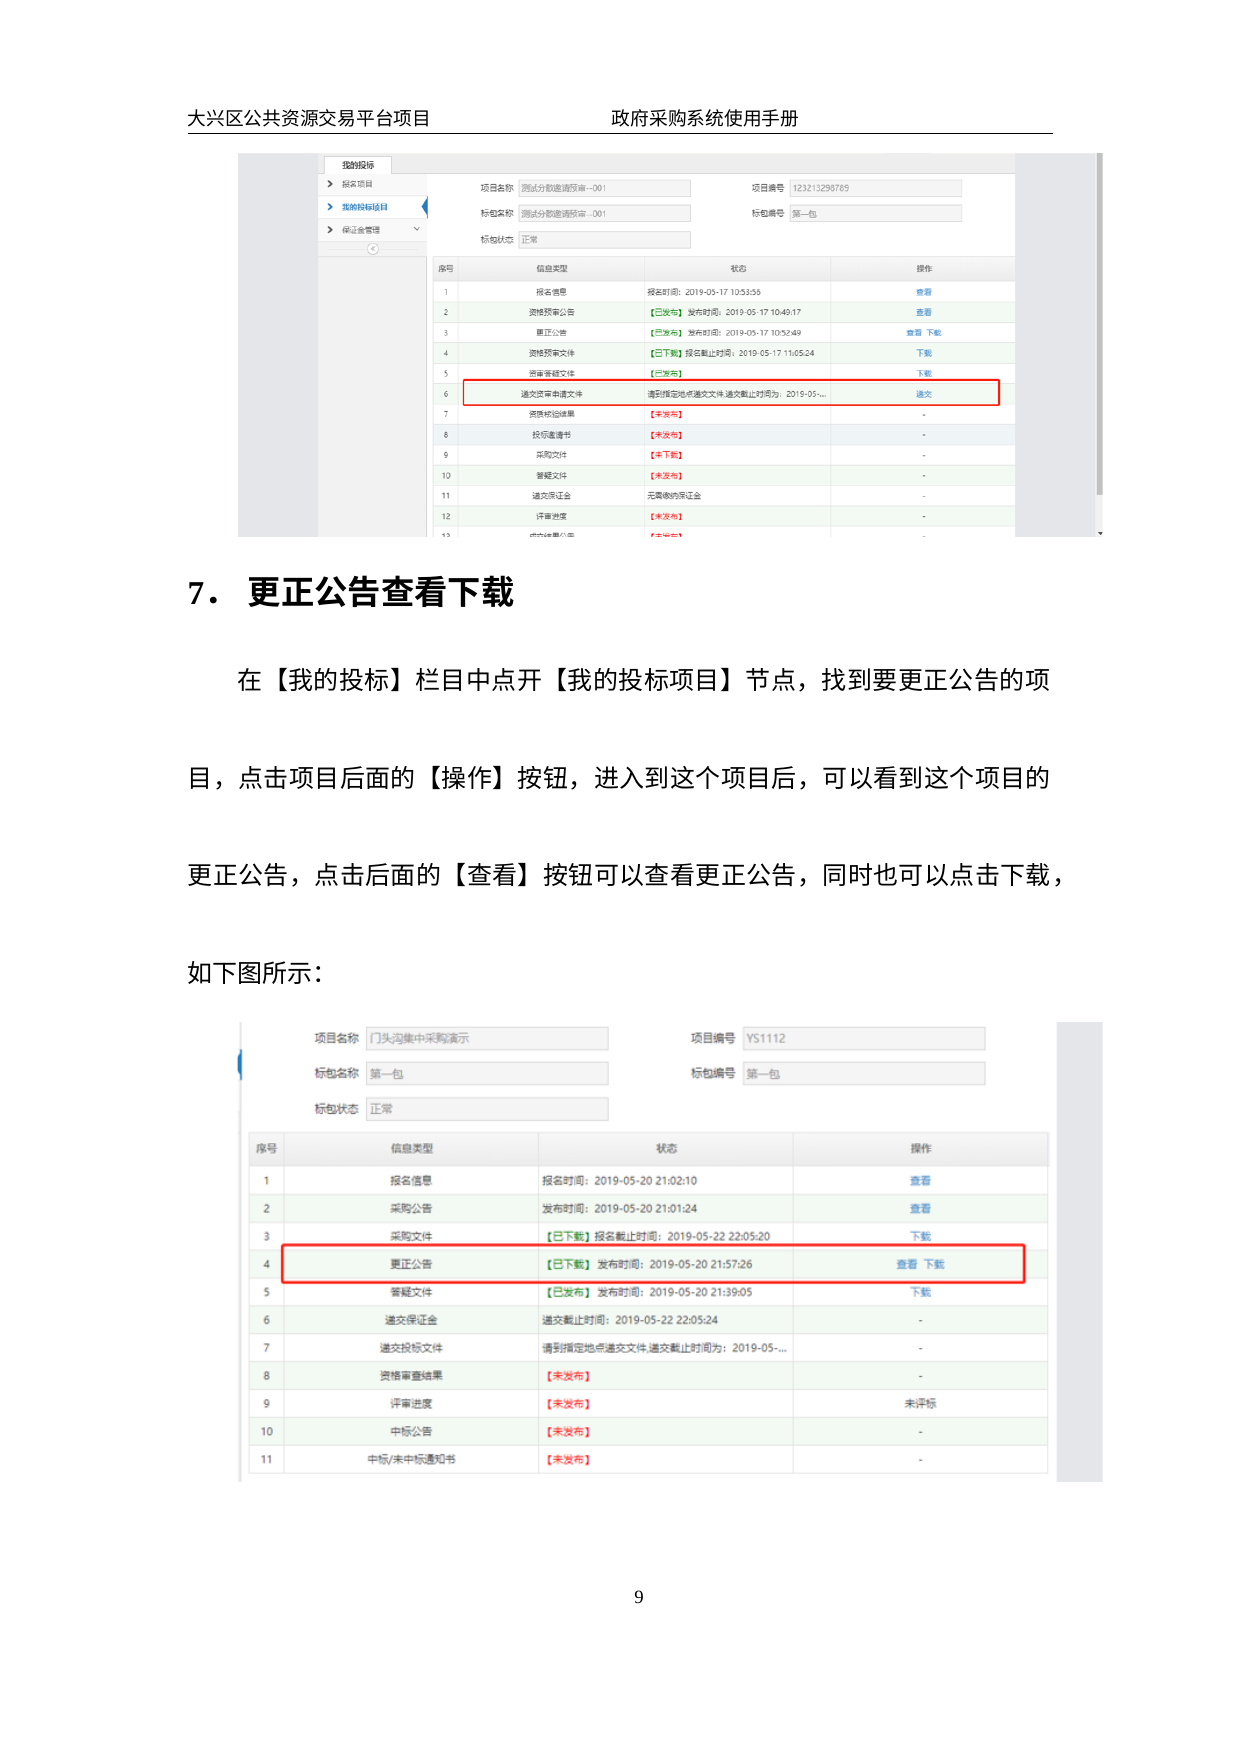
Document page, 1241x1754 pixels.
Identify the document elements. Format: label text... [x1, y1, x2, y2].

text 在【我的投标】栏目中点开【我的投标项目】节点，找到要更正公告的项目，点击项目后面的【操作】按钮，进入到这个项目后，可以看到这个项目的更正公告，点击后面的【查看】按钮可以查看更正公告，同时也可以点击下载，如下图所示： [187, 646, 1053, 1004]
picture [237, 1022, 1103, 1482]
picture [237, 153, 1103, 537]
subtitle 更正公告查看下载 [187, 557, 1053, 622]
